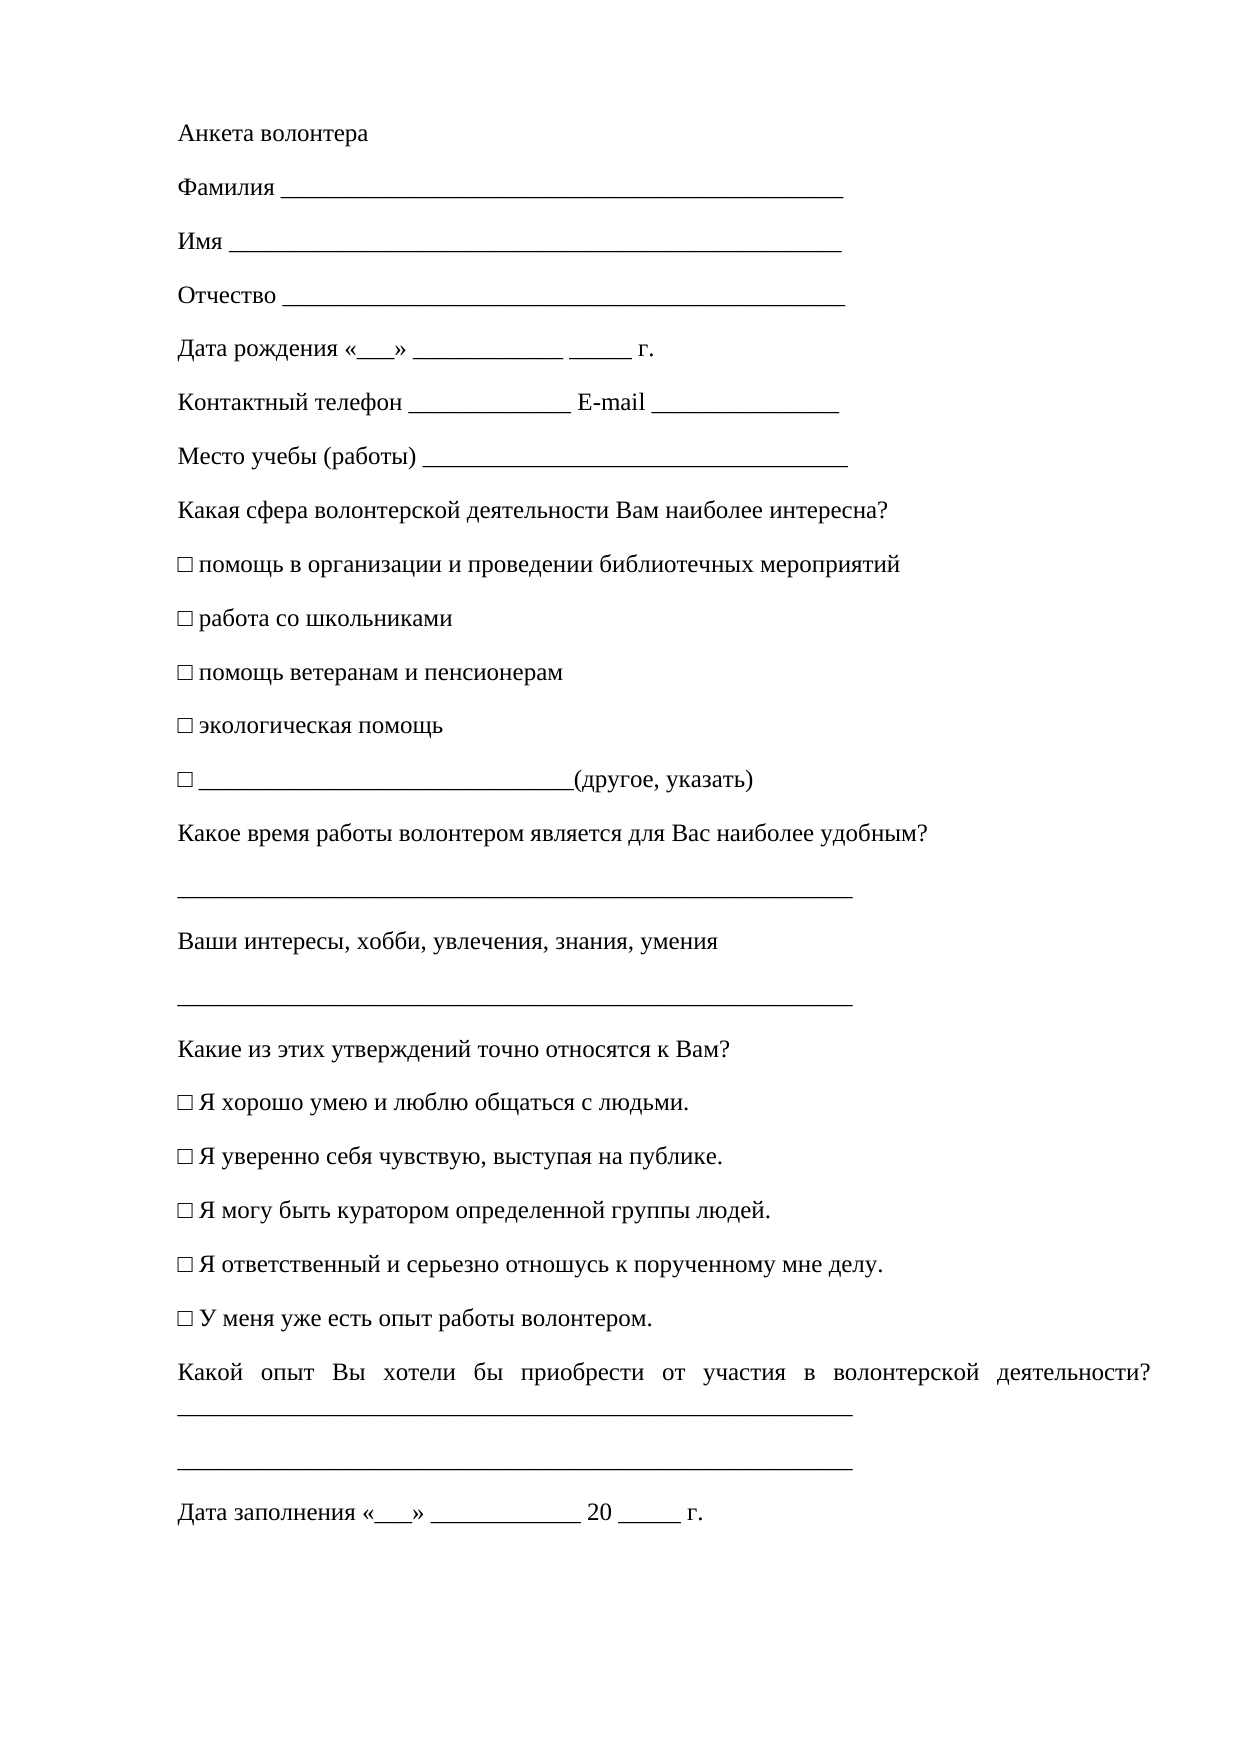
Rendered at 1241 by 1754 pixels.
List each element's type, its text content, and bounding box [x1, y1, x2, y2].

text Отчество _____________________________________________ [177, 280, 1152, 308]
text Имя _________________________________________________ [177, 226, 1152, 254]
text Какая сфера волонтерской деятельности Вам наиболее интересна? [177, 495, 1152, 524]
text □ помощь ветеранам и пенсионерам [177, 657, 1152, 685]
text Контактный телефон _____________ E-mail _______________ [177, 387, 1152, 416]
text Место учебы (работы) __________________________________ [177, 441, 1152, 470]
text Дата рождения «___» ____________ _____ г. [177, 333, 1152, 362]
text Какие из этих утверждений точно относятся к Вам? [177, 1034, 1152, 1062]
text □ ______________________________(другое, указать) [177, 764, 1152, 793]
text Дата заполнения «___» ____________ 20 _____ г. [177, 1497, 1152, 1526]
text □ помощь в организации и проведении библиотечных мероприятий [177, 549, 1152, 578]
text □ У меня уже есть опыт работы волонтером. [177, 1303, 1152, 1332]
text ______________________________________________________ [177, 1444, 1152, 1472]
text □ работа со школьниками [177, 603, 1152, 632]
text ______________________________________________________ [177, 980, 1152, 1008]
text Фамилия _____________________________________________ [177, 172, 1152, 201]
text Анкета волонтера [177, 118, 1152, 147]
text □ экологическая помощь [177, 711, 1152, 739]
text Ваши интересы, хобби, увлечения, знания, умения [177, 926, 1152, 955]
text □ Я уверенно себя чувствую, выступая на публике. [177, 1141, 1152, 1170]
text □ Я хорошо умею и люблю общаться с людьми. [177, 1087, 1152, 1116]
text Какой опыт Вы хотели бы приобрести от участия в волонтерской деятельности? ______________________________________________________ [177, 1357, 1152, 1418]
text ______________________________________________________ [177, 872, 1152, 901]
text □ Я ответственный и серьезно отношусь к порученному мне делу. [177, 1249, 1152, 1278]
text □ Я могу быть куратором определенной группы людей. [177, 1195, 1152, 1224]
text Какое время работы волонтером является для Вас наиболее удобным? [177, 818, 1152, 847]
